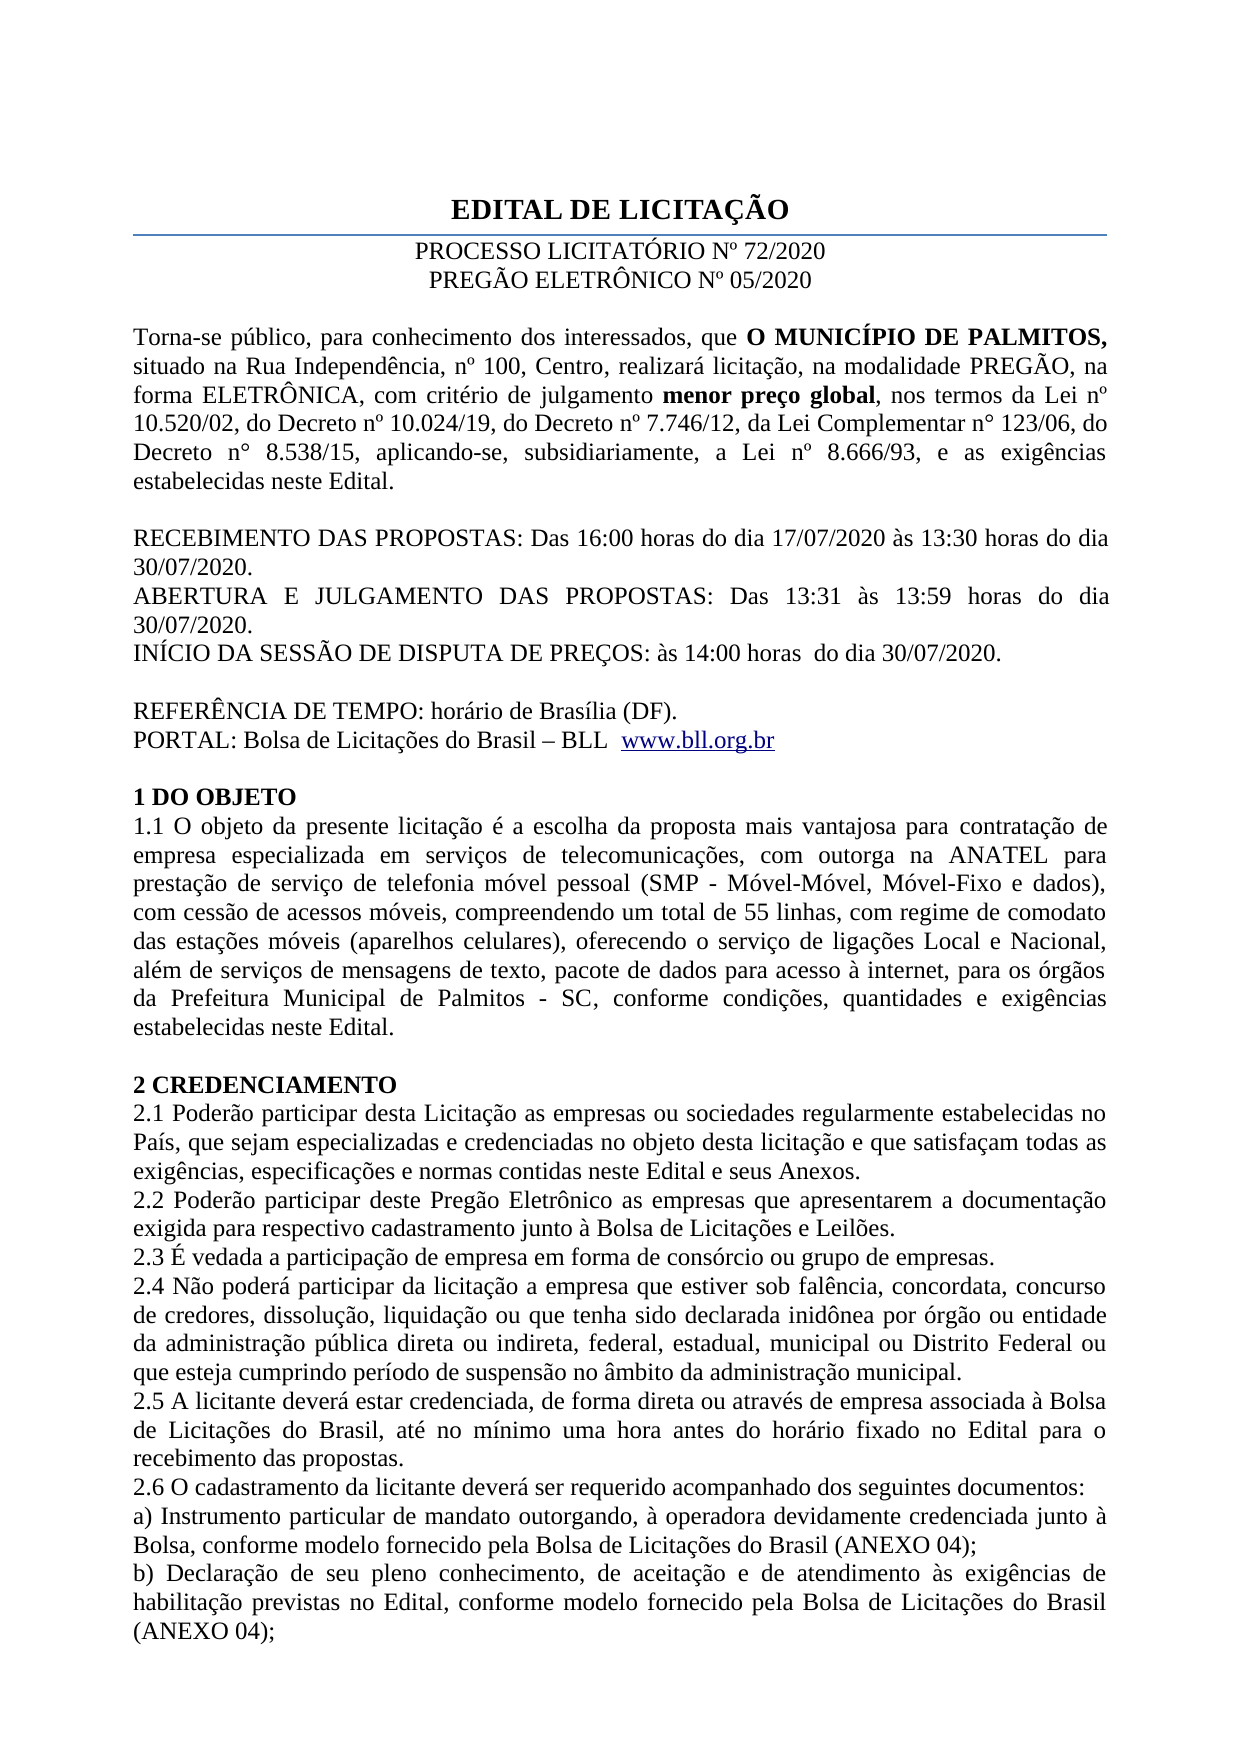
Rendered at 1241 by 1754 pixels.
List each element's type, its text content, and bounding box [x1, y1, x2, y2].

text 2.6 O cadastramento da licitante deverá ser requerido acompanhado dos seguintes documentos: [133, 1472, 1107, 1501]
text a) Instrumento particular de mandato outorgando, à operadora devidamente credenciada junto à Bolsa, conforme modelo fornecido pela Bolsa de Licitações do Brasil (ANEXO 04); [133, 1501, 1107, 1558]
text PREGÃO ELETRÔNICO Nº 05/2020 [133, 265, 1107, 293]
text 2.3 É vedada a participação de empresa em forma de consórcio ou grupo de empresas. [133, 1242, 1107, 1271]
text REFERÊNCIA DE TEMPO: horário de Brasília (DF). [133, 696, 1111, 725]
list 2 CREDENCIAMENTO [133, 1070, 1107, 1098]
text 1 DO OBJETO [133, 782, 1107, 811]
text b) Declaração de seu pleno conhecimento, de aceitação e de atendimento às exigências de habilitação previstas no Edital, conforme modelo fornecido pela Bolsa de Licitações do Brasil (ANEXO 04); [133, 1558, 1107, 1645]
text 1.1 O objeto da presente licitação é a escolha da proposta mais vantajosa para contratação de empresa especializada em serviços de telecomunicações, com outorga na ANATEL para prestação de serviço de telefonia móvel pessoal (SMP - Móvel-Móvel, Móvel-Fixo e dados), com cessão de acessos móveis, compreendendo um total de 55 linhas, com regime de comodato das estações móveis (aparelhos celulares), oferecendo o serviço de ligações Local e Nacional, além de serviços de mensagens de texto, pacote de dados para acesso à internet, para os órgãos da Prefeitura Municipal de Palmitos - SC, conforme condições, quantidades e exigências estabelecidas neste Edital. [133, 811, 1107, 1041]
text 2.4 Não poderá participar da licitação a empresa que estiver sob falência, concordata, concurso de credores, dissolução, liquidação ou que tenha sido declarada inidônea por órgão ou entidade da administração pública direta ou indireta, federal, estadual, municipal ou Distrito Federal ou que esteja cumprindo período de suspensão no âmbito da administração municipal. [133, 1271, 1107, 1386]
text Torna-se público, para conhecimento dos interessados, que O MUNICÍPIO DE PALMITOS, situado na Rua Independência, nº 100, Centro, realizará licitação, na modalidade PREGÃO, na forma ELETRÔNICA, com critério de julgamento menor preço global, nos termos da Lei nº 10.520/02, do Decreto nº 10.024/19, do Decreto nº 7.746/12, da Lei Complementar n° 123/06, do Decreto n° 8.538/15, aplicando-se, subsidiariamente, a Lei nº 8.666/93, e as exigências estabelecidas neste Edital. [133, 322, 1107, 495]
text ABERTURA E JULGAMENTO DAS PROPOSTAS: Das 13:31 às 13:59 horas do dia 30/07/2020. [133, 581, 1111, 638]
text 2.2 Poderão participar deste Pregão Eletrônico as empresas que apresentarem a documentação exigida para respectivo cadastramento junto à Bolsa de Licitações e Leilões. [133, 1185, 1107, 1242]
text PORTAL: Bolsa de Licitações do Brasil – BLL www.bll.org.br [133, 725, 1107, 753]
text 2.1 Poderão participar desta Licitação as empresas ou sociedades regularmente estabelecidas no País, que sejam especializadas e credenciadas no objeto desta licitação e que satisfaçam todas as exigências, especificações e normas contidas neste Edital e seus Anexos. [133, 1098, 1107, 1185]
text 2.5 A licitante deverá estar credenciada, de forma direta ou através de empresa associada à Bolsa de Licitações do Brasil, até no mínimo uma hora antes do horário fixado no Edital para o recebimento das propostas. [133, 1386, 1107, 1472]
title EDITAL DE LICITAÇÃO [133, 192, 1107, 234]
text INÍCIO DA SESSÃO DE DISPUTA DE PREÇOS: às 14:00 horas do dia 30/07/2020. [133, 638, 1111, 667]
text PROCESSO LICITATÓRIO Nº 72/2020 [133, 236, 1107, 265]
text RECEBIMENTO DAS PROPOSTAS: Das 16:00 horas do dia 17/07/2020 às 13:30 horas do dia 30/07/2020. [133, 523, 1111, 581]
